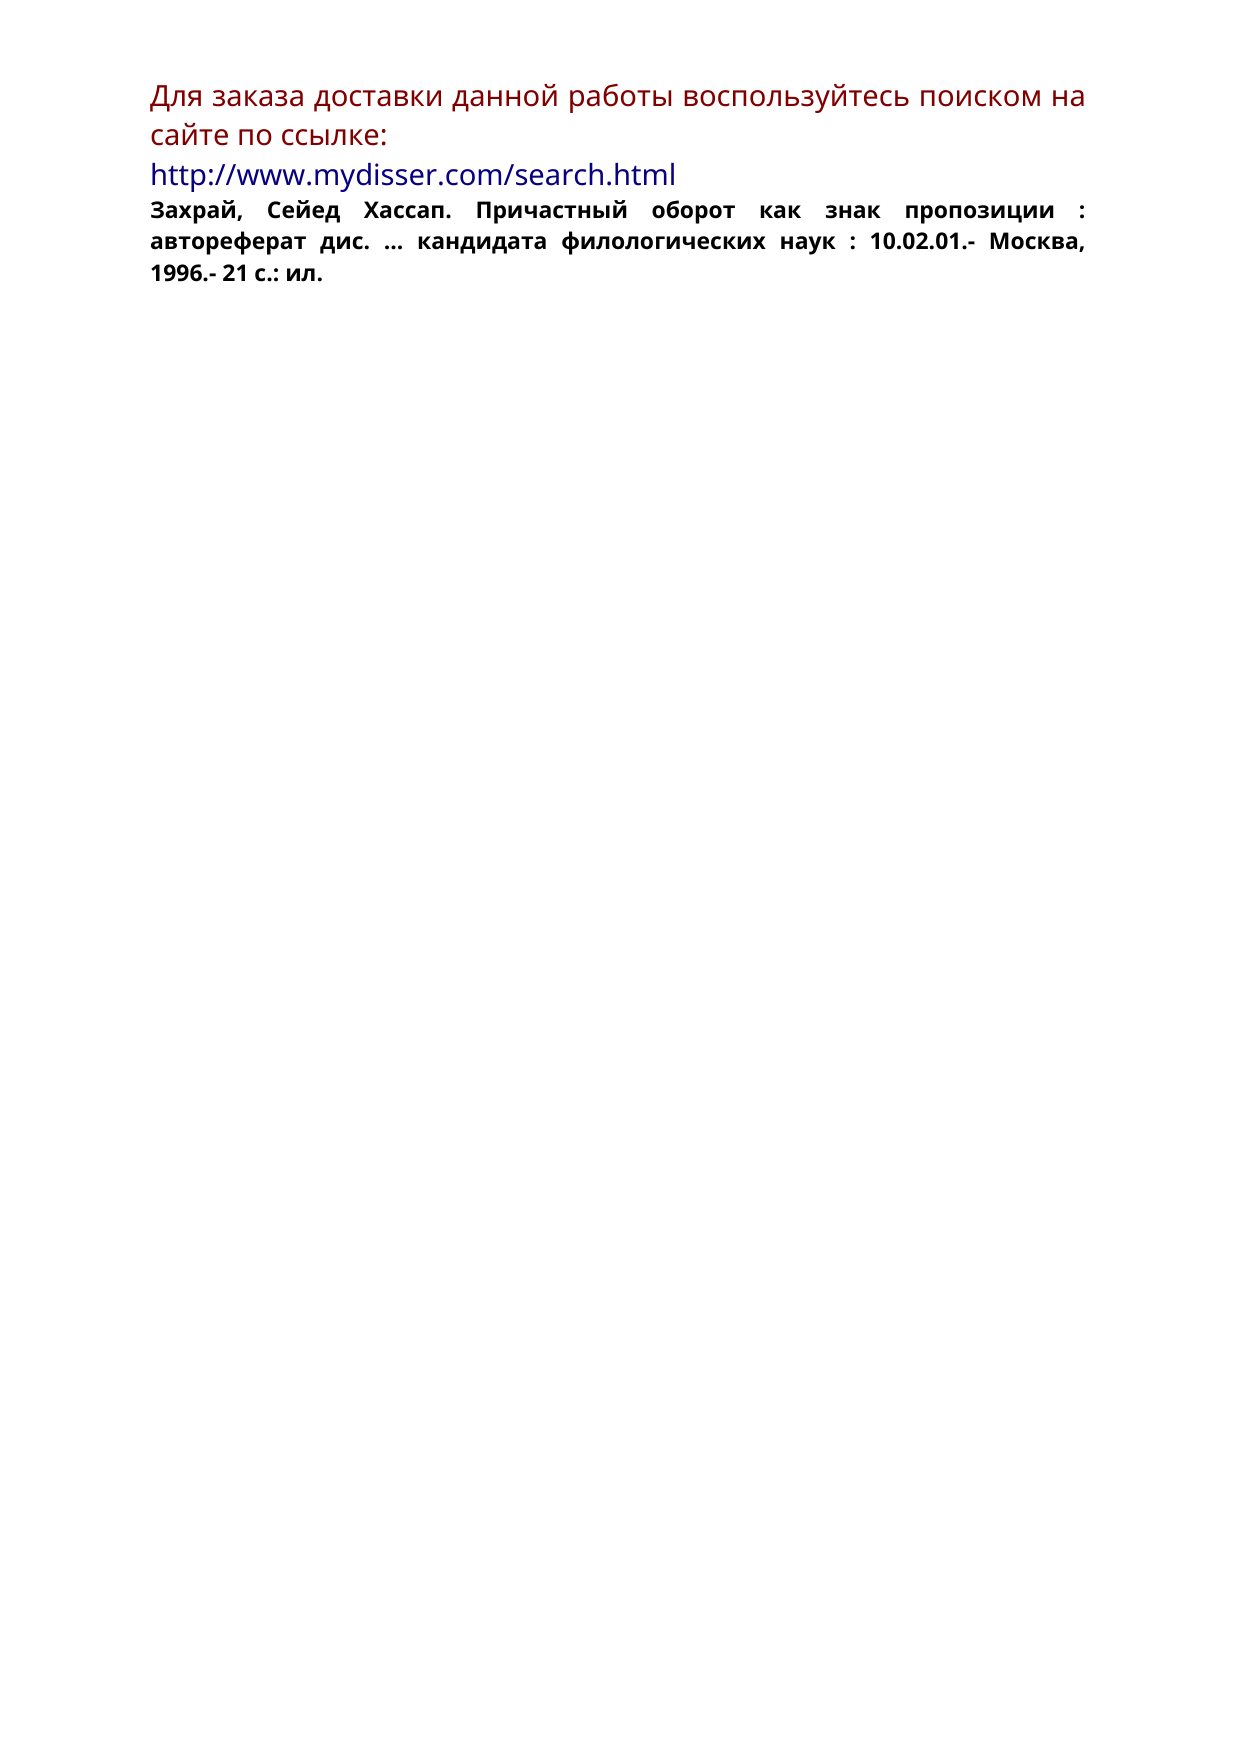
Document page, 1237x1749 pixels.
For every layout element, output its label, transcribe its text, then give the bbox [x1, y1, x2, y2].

text Захрай, Сейед Хассап. Причастный оборот как знак пропозиции : автореферат дис. ... кандидата филологических наук : 10.02.01.- Москва, 1996.- 21 с.: ил. [150, 194, 1086, 288]
